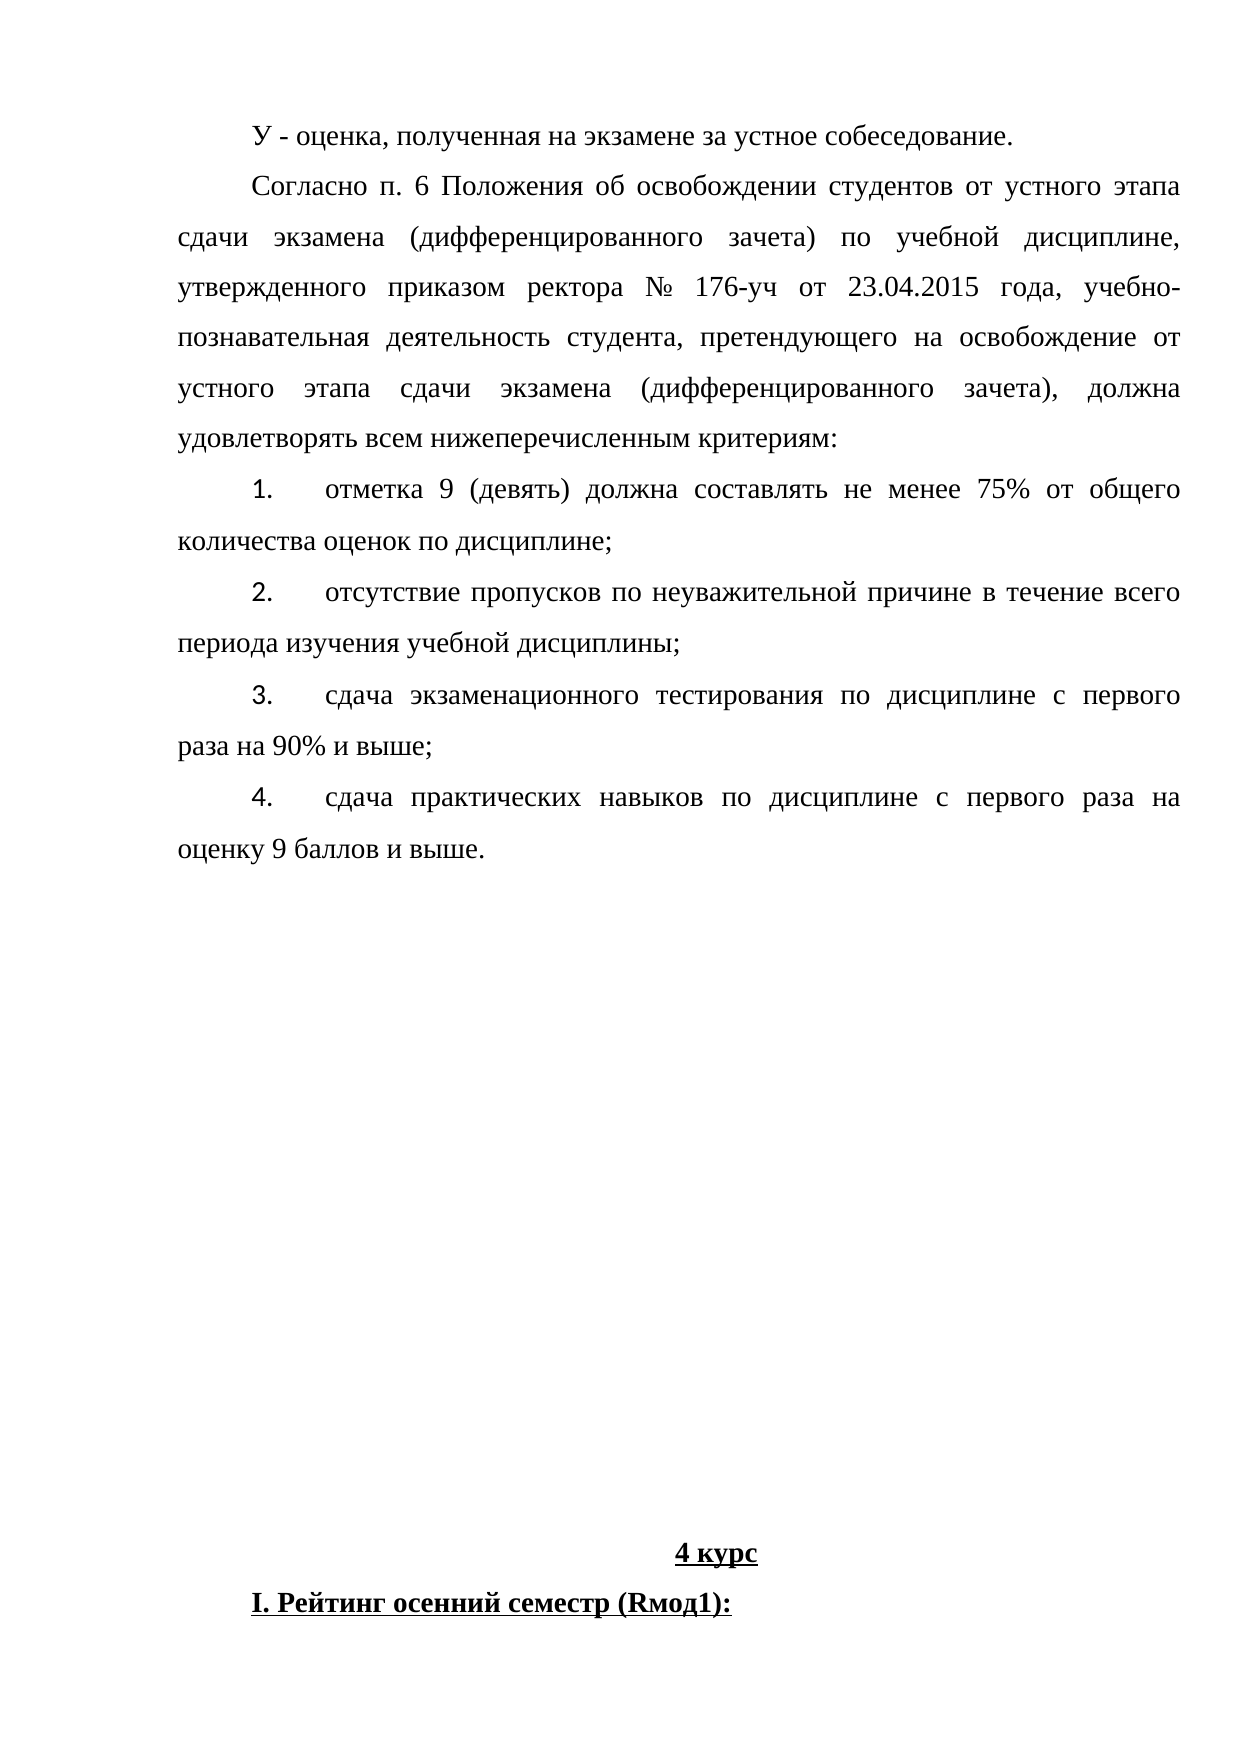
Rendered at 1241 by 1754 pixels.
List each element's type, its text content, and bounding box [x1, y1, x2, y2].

list сдача практических навыков по дисциплине с первого раза на оценку 9 баллов и выше. [177, 778, 1181, 864]
list отметка 9 (девять) должна составлять не менее 75% от общего количества оценок по дисциплине; [177, 470, 1181, 556]
text У - оценка, полученная на экзамене за устное собеседование. [177, 118, 1181, 152]
list сдача экзаменационного тестирования по дисциплине с первого раза на 90% и выше; [177, 676, 1181, 762]
text Согласно п. 6 Положения об освобождении студентов от устного этапа сдачи экзамена (дифференцированного зачета) по учебной дисциплине, утвержденного приказом ректора № 176-уч от 23.04.2015 года, учебно-познавательная деятельность студента, претендующего на освобождение от устного этапа сдачи экзамена (дифференцированного зачета), должна удовлетворять всем нижеперечисленным критериям: [177, 168, 1181, 453]
list отсутствие пропусков по неуважительной причине в течение всего периода изучения учебной дисциплины; [177, 573, 1181, 659]
text I. Рейтинг осенний семестр (Rмод1): [177, 1586, 1181, 1619]
text 4 курс [177, 1535, 1181, 1569]
